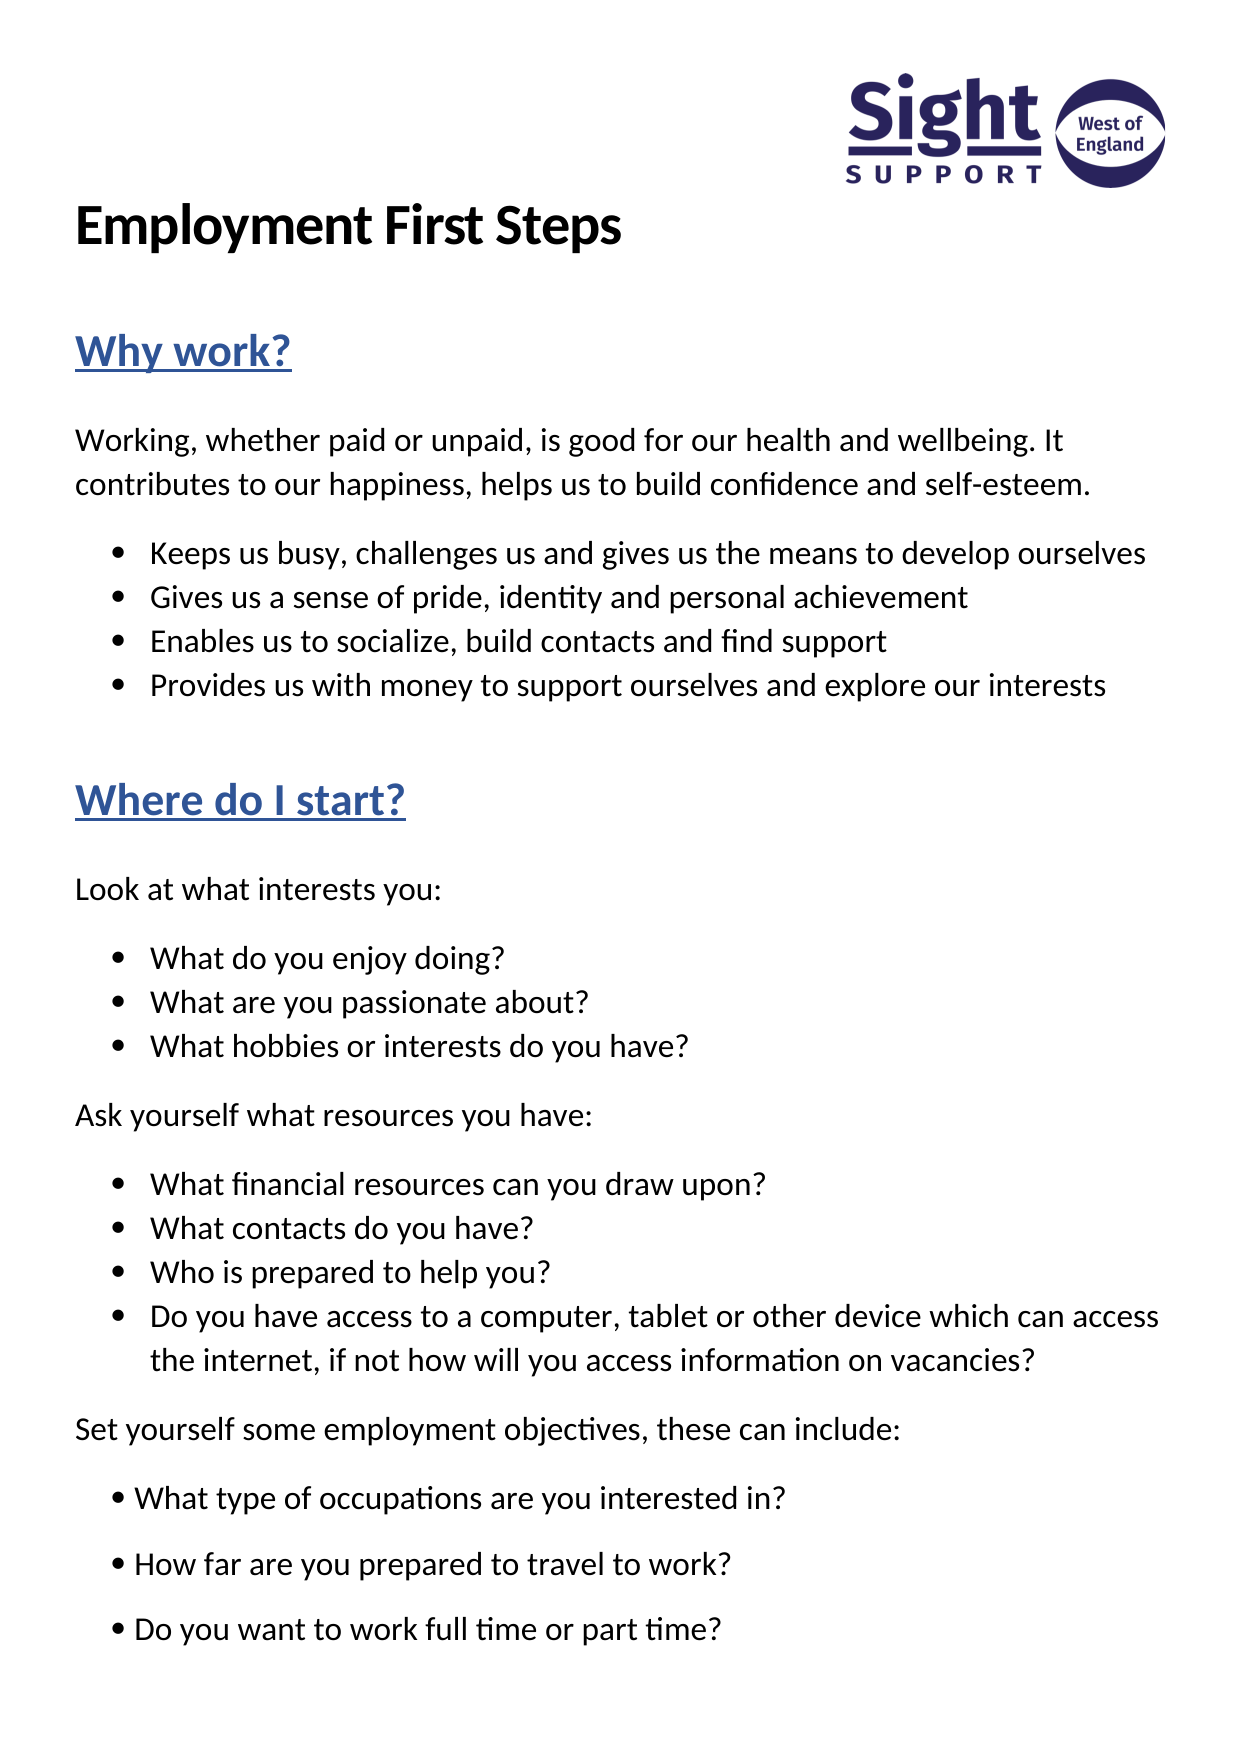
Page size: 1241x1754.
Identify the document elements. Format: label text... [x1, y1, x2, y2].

subtitle Where do I start? [75, 771, 1165, 827]
list What financial resources can you draw upon? [112, 1163, 1165, 1204]
list What do you enjoy doing? [112, 937, 1165, 978]
list What are you passionate about? [112, 981, 1165, 1022]
subtitle Why work? [75, 322, 1165, 377]
list Gives us a sense of pride, identity and personal achievement [112, 576, 1165, 617]
title Employment First Steps [75, 188, 1165, 259]
list Do you want to work full time or part time? [112, 1608, 1165, 1649]
list Keeps us busy, challenges us and gives us the means to develop ourselves [112, 532, 1165, 573]
text Set yourself some employment objectives, these can include: [75, 1408, 1165, 1449]
text Ask yourself what resources you have: [75, 1094, 1165, 1135]
list What contacts do you have? [112, 1207, 1165, 1248]
picture [845, 73, 1166, 188]
list Enables us to socialize, build contacts and find support [112, 620, 1165, 661]
list Provides us with money to support ourselves and explore our interests [112, 664, 1165, 705]
list Do you have access to a computer, tablet or other device which can access the internet, if not how will you access information on vacancies? [112, 1295, 1165, 1380]
text Working, whether paid or unpaid, is good for our health and wellbeing. It contributes to our happiness, helps us to build confidence and self-esteem. [75, 419, 1165, 504]
list Who is prepared to help you? [112, 1251, 1165, 1292]
text Look at what interests you: [75, 868, 1165, 909]
list What hobbies or interests do you have? [112, 1025, 1165, 1066]
list What type of occupations are you interested in? [112, 1477, 1165, 1518]
list How far are you prepared to travel to work? [112, 1543, 1165, 1583]
